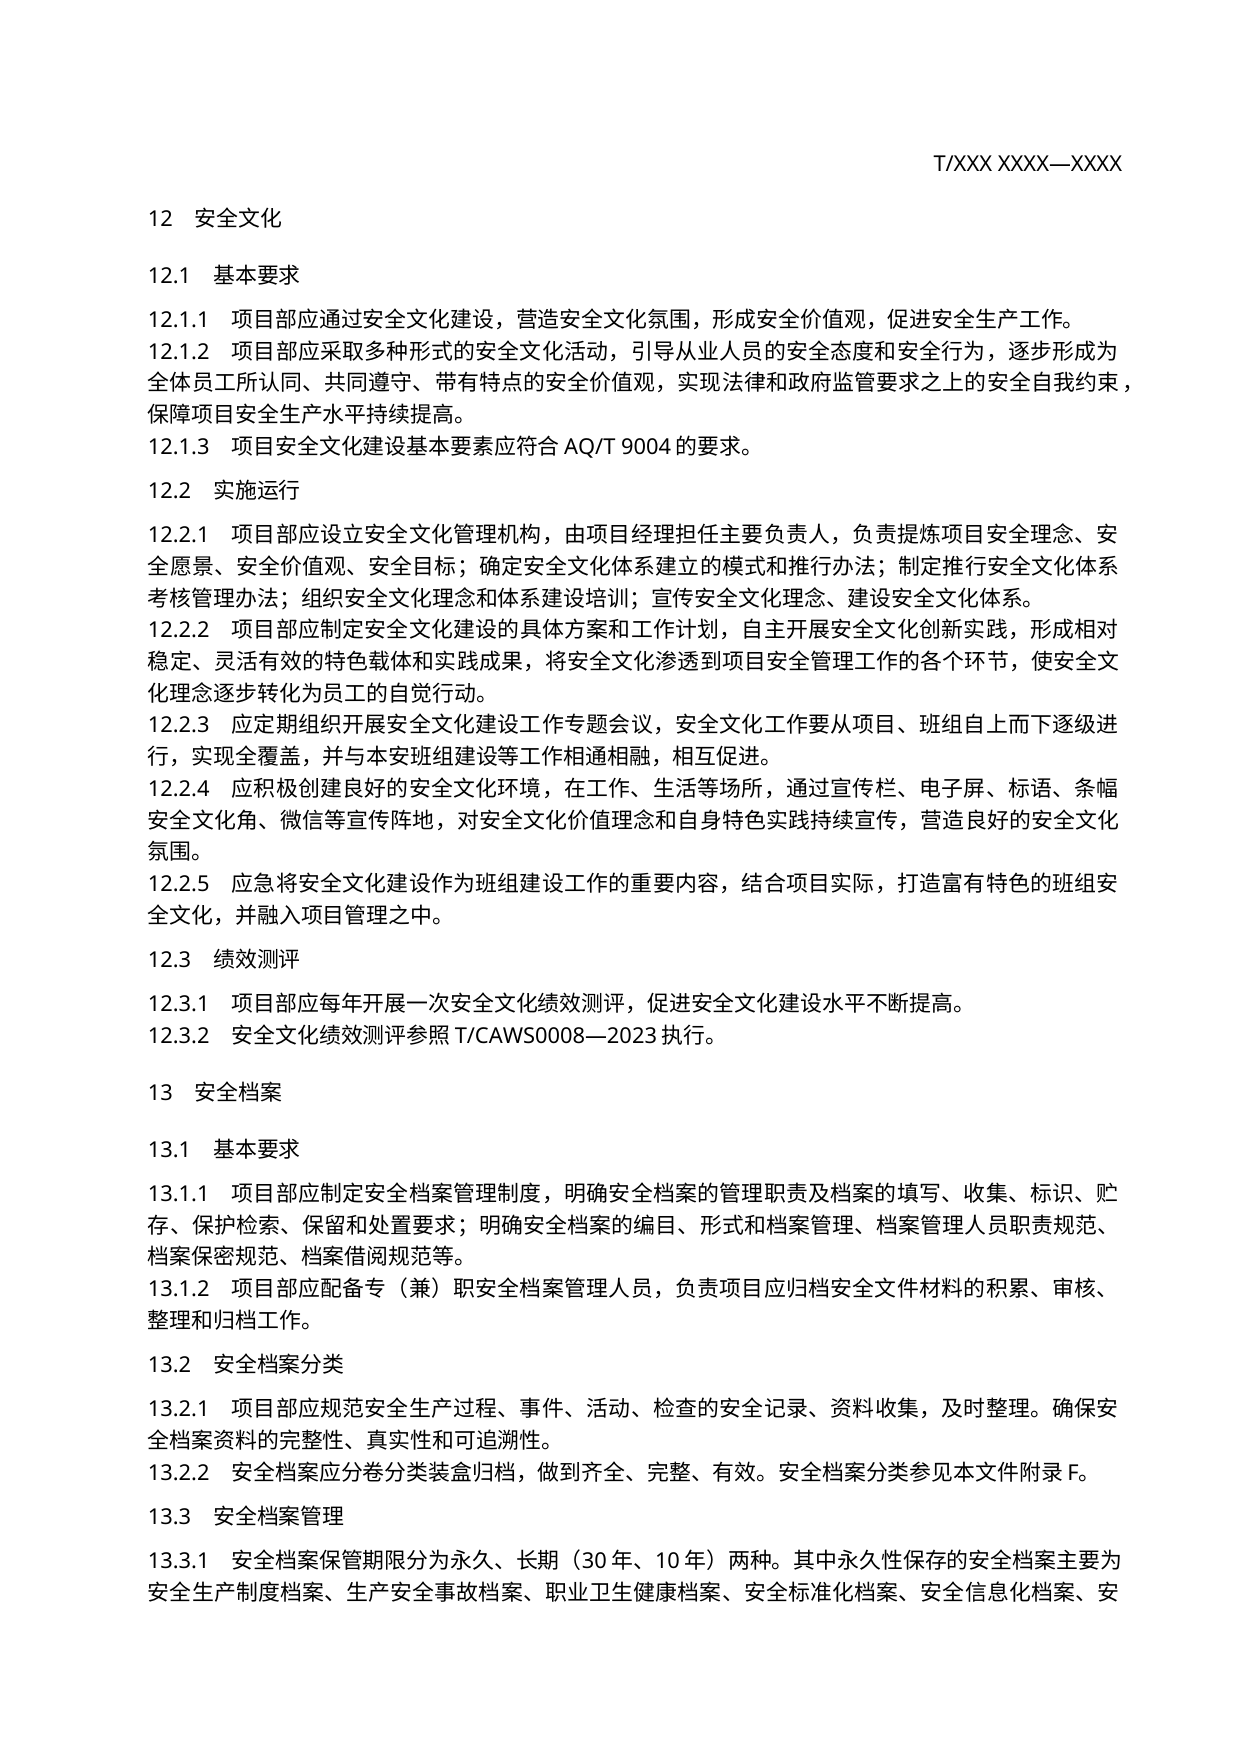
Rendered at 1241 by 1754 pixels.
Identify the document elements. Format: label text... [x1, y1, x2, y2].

text 项目部应每年开展一次安全文化绩效测评，促进安全文化建设水平不断提高。 [148, 986, 1122, 1018]
text 项目部应制定安全档案管理制度，明确安全档案的管理职责及档案的填写、收集、标识、贮存、保护检索、保留和处置要求；明确安全档案的编目、形式和档案管理、档案管理人员职责规范、档案保密规范、档案借阅规范等。 [148, 1176, 1122, 1271]
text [148, 1543, 1122, 1607]
text 项目部应规范安全生产过程、事件、活动、检查的安全记录、资料收集，及时整理。确保安全档案资料的完整性、真实性和可追溯性。 [148, 1391, 1122, 1454]
text 项目安全文化建设基本要素应符合AQ/T 9004的要求。 [148, 429, 1122, 461]
text 安全文化 [148, 201, 1122, 233]
text 项目部应制定安全文化建设的具体方案和工作计划，自主开展安全文化创新实践，形成相对稳定、灵活有效的特色载体和实践成果，将安全文化渗透到项目安全管理工作的各个环节，使安全文化理念逐步转化为员工的自觉行动。 [148, 612, 1122, 707]
text 安全文化绩效测评参照T/CAWS0008—2023执行。 [148, 1018, 1122, 1050]
text 安全档案应分卷分类装盒归档，做到齐全、完整、有效。安全档案分类参见本文件附录F。 [148, 1454, 1122, 1486]
text 项目部应配备专（兼）职安全档案管理人员，负责项目应归档安全文件材料的积累、审核、整理和归档工作。 [148, 1271, 1122, 1334]
text 应积极创建良好的安全文化环境，在工作、生活等场所，通过宣传栏、电子屏、标语、条幅、安全文化角、微信等宣传阵地，对安全文化价值理念和自身特色实践持续宣传，营造良好的安全文化氛围。 [148, 771, 1122, 866]
text 安全档案 [148, 1075, 1122, 1107]
text 实施运行 [148, 473, 1122, 505]
text 项目部应通过安全文化建设，营造安全文化氛围，形成安全价值观，促进安全生产工作。 [148, 302, 1122, 334]
text 安全档案分类 [148, 1347, 1122, 1379]
text 绩效测评 [148, 942, 1122, 974]
text 应定期组织开展安全文化建设工作专题会议，安全文化工作要从项目、班组自上而下逐级进行，实现全覆盖，并与本安班组建设等工作相通相融，相互促进。 [148, 707, 1122, 771]
text 基本要求 [148, 1132, 1122, 1163]
text 基本要求 [148, 258, 1122, 289]
text 应急将安全文化建设作为班组建设工作的重要内容，结合项目实际，打造富有特色的班组安全文化，并融入项目管理之中。 [148, 866, 1122, 929]
text 项目部应设立安全文化管理机构，由项目经理担任主要负责人，负责提炼项目安全理念、安全愿景、安全价值观、安全目标；确定安全文化体系建立的模式和推行办法；制定推行安全文化体系考核管理办法；组织安全文化理念和体系建设培训；宣传安全文化理念、建设安全文化体系。 [148, 517, 1122, 612]
text 安全档案管理 [148, 1499, 1122, 1531]
text 项目部应采取多种形式的安全文化活动，引导从业人员的安全态度和安全行为，逐步形成为全体员工所认同、共同遵守、带有特点的安全价值观，实现法律和政府监管要求之上的安全自我约束，保障项目安全生产水平持续提高。 [148, 334, 1122, 429]
